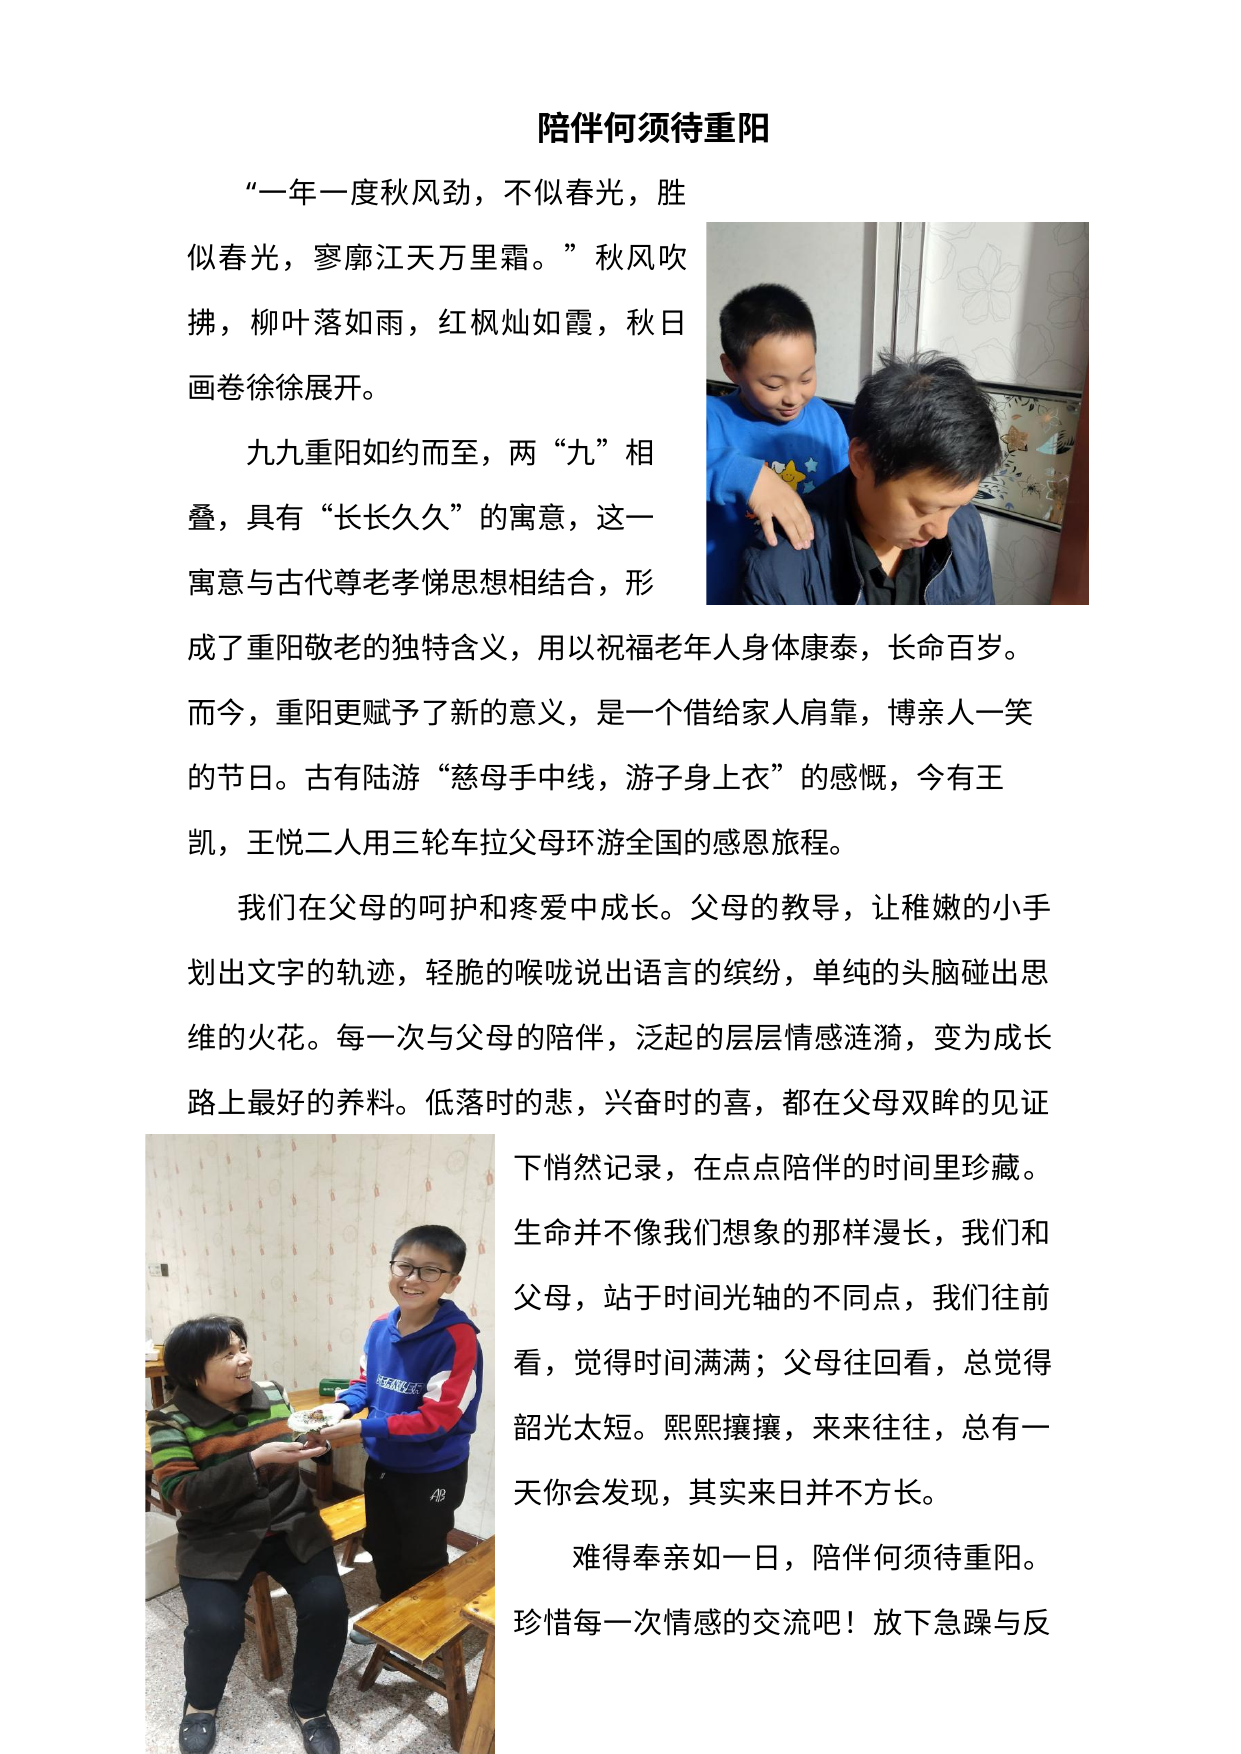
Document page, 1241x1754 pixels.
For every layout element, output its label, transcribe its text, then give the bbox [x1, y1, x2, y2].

text “一年一度秋风劲，不似春光，胜似春光，寥廓江天万里霜。”秋风吹拂，柳叶落如雨，红枫灿如霞，秋日画卷徐徐展开。 [187, 158, 1053, 418]
text 陪伴何须待重阳 [187, 93, 1053, 158]
picture [145, 1134, 495, 1754]
text 九九重阳如约而至，两“九”相叠，具有“长长久久”的寓意，这一寓意与古代尊老孝悌思想相结合，形成了重阳敬老的独特含义，用以祝福老年人身体康泰，长命百岁。而今，重阳更赋予了新的意义，是一个借给家人肩靠，博亲人一笑的节日。古有陆游“慈母手中线，游子身上衣”的感慨，今有王凯，王悦二人用三轮车拉父母环游全国的感恩旅程。 [187, 418, 1053, 873]
text 我们在父母的呵护和疼爱中成长。父母的教导，让稚嫩的小手划出文字的轨迹，轻脆的喉咙说出语言的缤纷，单纯的头脑碰出思维的火花。每一次与父母的陪伴，泛起的层层情感涟漪，变为成长路上最好的养料。低落时的悲，兴奋时的喜，都在父母双眸的见证下悄然记录，在点点陪伴的时间里珍藏。生命并不像我们想象的那样漫长，我们和父母，站于时间光轴的不同点，我们往前看，觉得时间满满；父母往回看，总觉得韶光太短。熙熙攘攘，来来往往，总有一天你会发现，其实来日并不方长。 [187, 873, 1053, 1523]
picture [706, 222, 1089, 605]
text 难得奉亲如一日，陪伴何须待重阳。珍惜每一次情感的交流吧！放下急躁与反感，尽心与他们诉说，倾听，陪伴。唯有如此，父母也能如同见证子女成长点滴般铭记在心，在子女不在身边时，满是美好的回忆，都是发自内心的欣喜，感受到的是绵绵温情。 [495, 1523, 1053, 1653]
